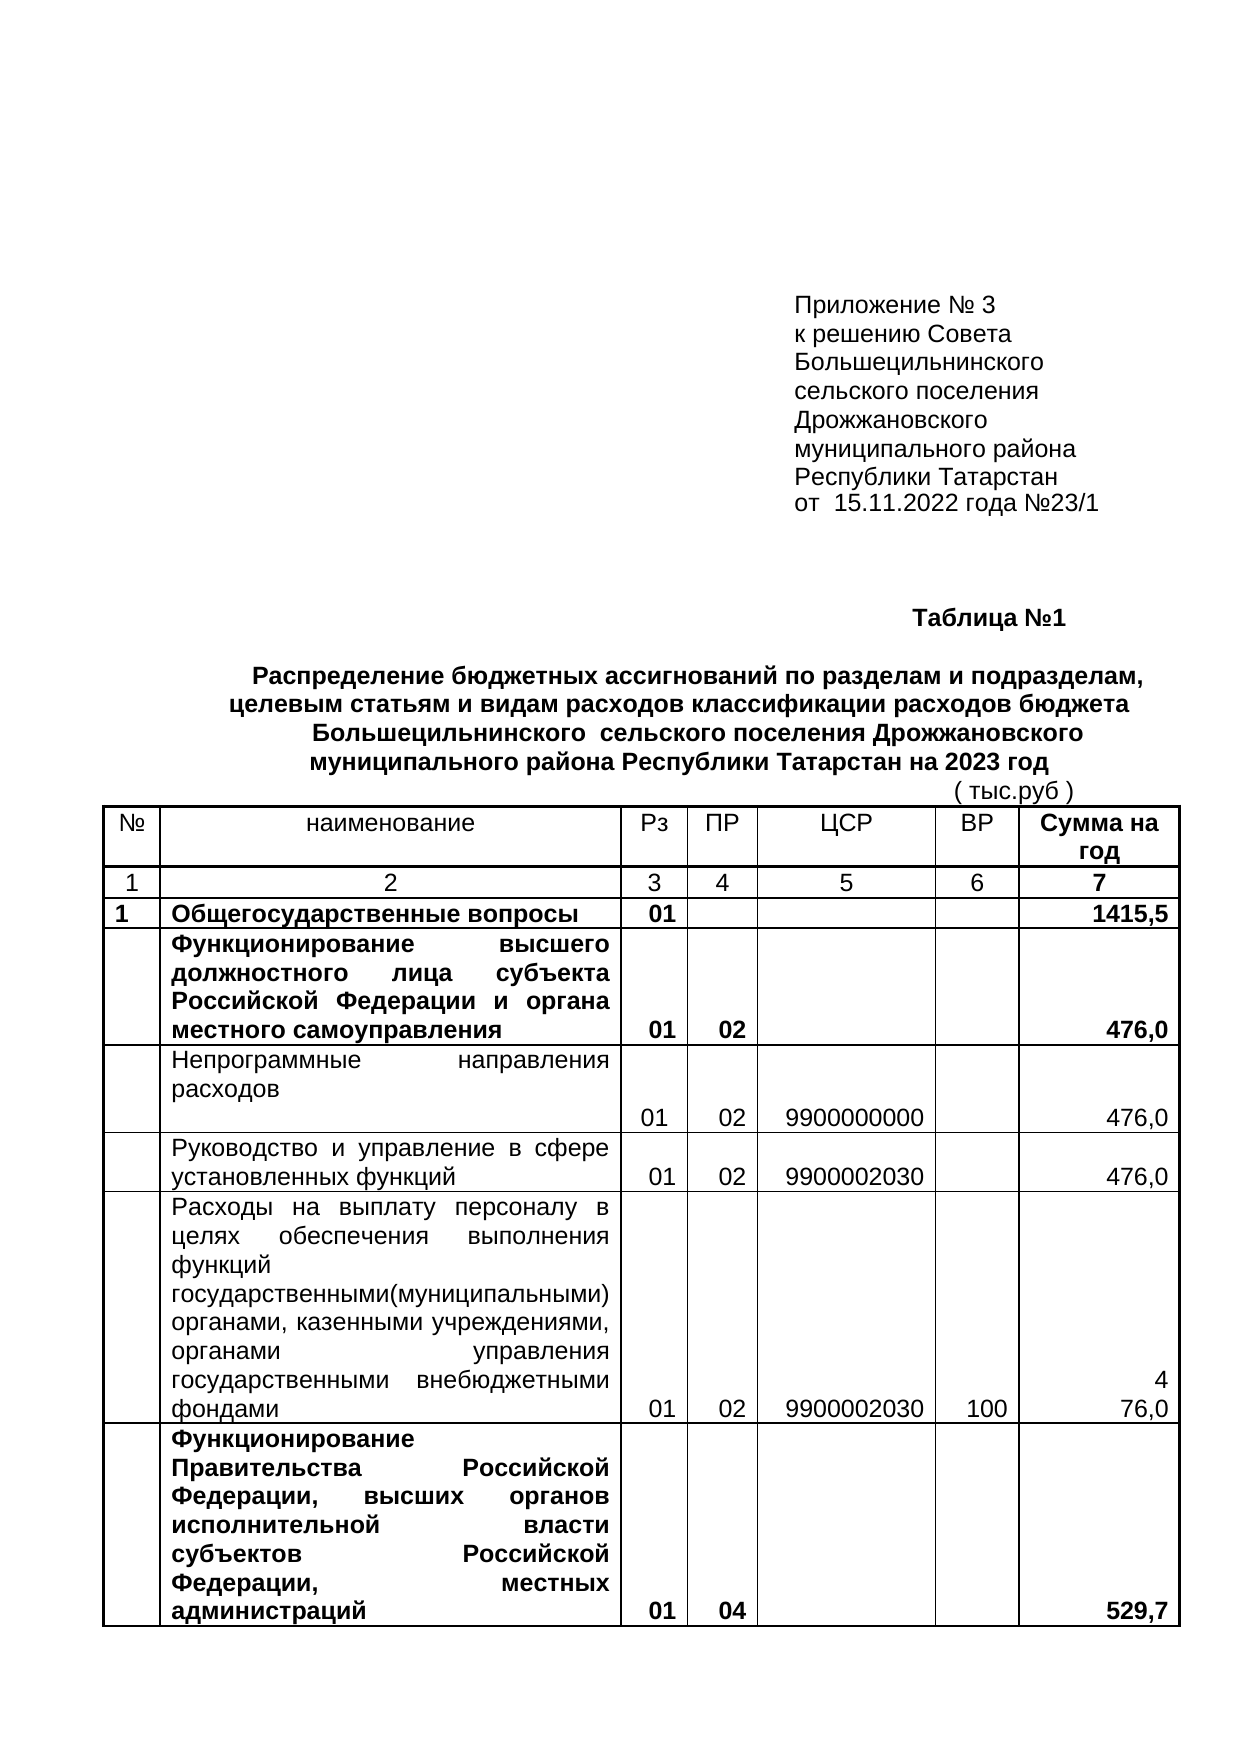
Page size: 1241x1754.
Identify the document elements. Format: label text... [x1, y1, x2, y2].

table_cell 100 [936, 1192, 1018, 1422]
table_cell 9900002030 [758, 1133, 935, 1191]
table_cell 01 [622, 1046, 687, 1132]
table_cell 01 [622, 1192, 687, 1422]
table_cell Общегосударственные вопросы [161, 899, 620, 927]
table_cell [105, 1133, 159, 1191]
table_cell 9900002030 [758, 1192, 935, 1422]
table_cell 1 [105, 868, 159, 897]
text Таблица №1 [177, 603, 1181, 632]
table_cell 476,0 [1020, 1133, 1178, 1191]
table_cell 01 [622, 1424, 687, 1625]
text от 15.11.2022 года №23/1 [177, 491, 1181, 517]
table_header наименование [161, 808, 620, 865]
table_cell 6 [936, 868, 1018, 897]
table_cell 476,0 [1020, 929, 1178, 1044]
table_header ПР [688, 808, 757, 865]
table_cell 5 [758, 868, 935, 897]
text ( тыс.руб ) [177, 776, 1181, 804]
table_cell 02 [688, 1133, 757, 1191]
table_cell [105, 1424, 159, 1625]
text Дрожжановского [177, 405, 1181, 434]
text муниципального района [177, 434, 1181, 462]
table_cell 7 [1020, 868, 1178, 897]
table_cell 529,7 [1020, 1424, 1178, 1625]
table_cell 476,0 [1020, 1046, 1178, 1132]
table_cell 01 [622, 899, 687, 927]
table_cell 2 [161, 868, 620, 897]
table_cell [105, 1192, 159, 1422]
table_cell [105, 1046, 159, 1132]
table_cell 01 [622, 929, 687, 1044]
table_header ЦСР [758, 808, 935, 865]
text сельского поселения [177, 376, 1181, 405]
table_cell 1 [105, 899, 159, 927]
table_cell 02 [688, 929, 757, 1044]
text Большецильнинского [177, 347, 1181, 376]
table_cell [688, 899, 757, 927]
table_cell 02 [688, 1046, 757, 1132]
table_header № [105, 808, 159, 865]
table_cell Функционирование Правительства Российской Федерации, высших органов исполнительной власти субъектов Российской Федерации, местных администраций [161, 1424, 620, 1625]
table_cell 9900000000 [758, 1046, 935, 1132]
table_cell [936, 899, 1018, 927]
table_cell 04 [688, 1424, 757, 1625]
table_cell Непрограммные направления расходов [161, 1046, 620, 1132]
table_cell 1415,5 [1020, 899, 1178, 927]
table_cell [758, 899, 935, 927]
text Республики Татарстан [177, 462, 1181, 491]
text Приложение № 3 [177, 290, 1167, 319]
table_cell [105, 929, 159, 1044]
table_header Рз [622, 808, 687, 865]
table_cell 01 [622, 1133, 687, 1191]
table_header Сумма на год [1020, 808, 1178, 865]
table_cell Руководство и управление в сфере установленных функций [161, 1133, 620, 1191]
text к решению Совета [177, 319, 1181, 347]
table_cell [758, 1424, 935, 1625]
table_cell [936, 1046, 1018, 1132]
table_cell [936, 1424, 1018, 1625]
table_cell 02 [688, 1192, 757, 1422]
text Распределение бюджетных ассигнований по разделам и подразделам, целевым статьям и видам расходов классификации расходов бюджета [177, 661, 1181, 718]
table_header ВР [936, 808, 1018, 865]
table_cell Функционирование высшего должностного лица субъекта Российской Федерации и органа местного самоуправления [161, 929, 620, 1044]
table_cell 3 [622, 868, 687, 897]
table_cell 4 [688, 868, 757, 897]
table_cell [936, 1133, 1018, 1191]
table_cell [936, 929, 1018, 1044]
text Большецильнинского сельского поселения Дрожжановского муниципального района Республики Татарстан на 2023 год [177, 718, 1181, 776]
table_cell [758, 929, 935, 1044]
table_cell 476,0 [1020, 1192, 1178, 1422]
